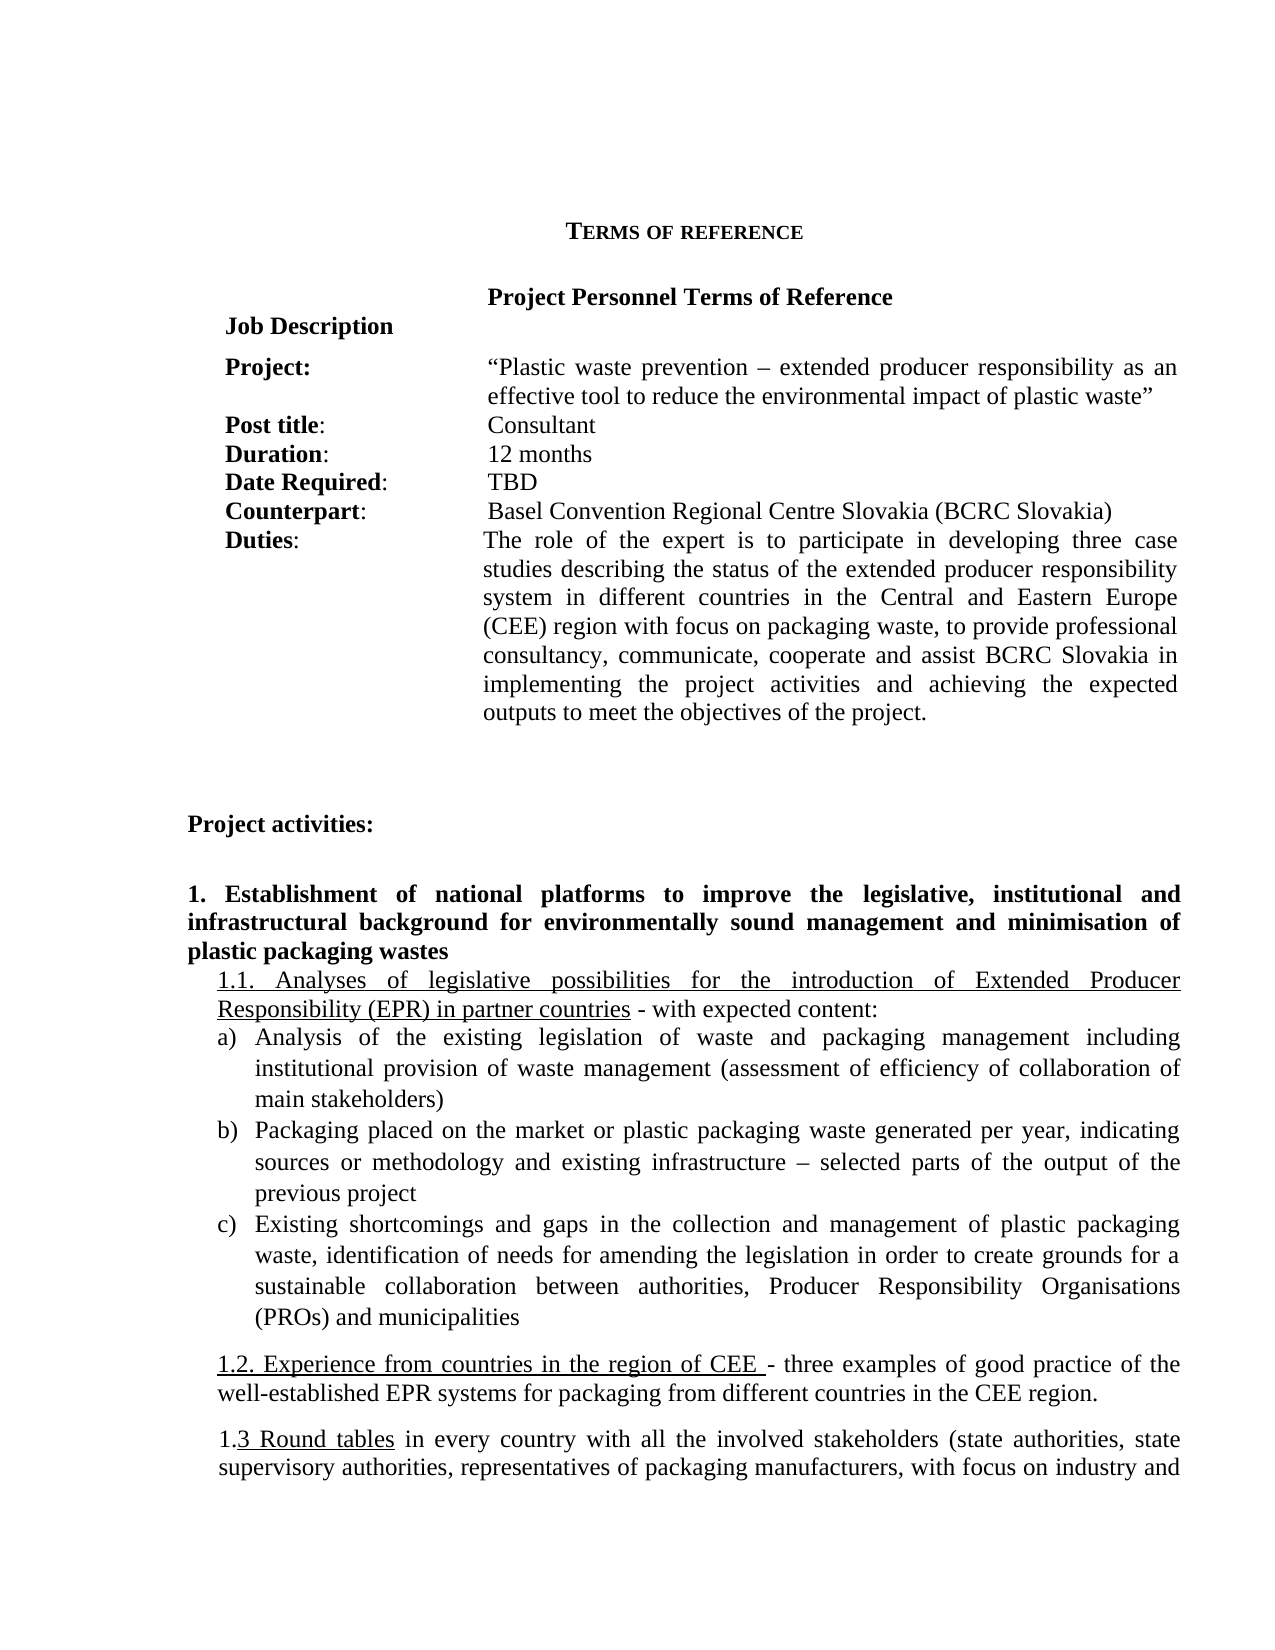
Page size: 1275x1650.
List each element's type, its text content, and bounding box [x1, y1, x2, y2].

list Packaging placed on the market or plastic packaging waste generated per year, indicating sources or methodology and existing infrastructure – selected parts of the output of the previous project [217, 1116, 1181, 1206]
text Post title: Consultant [187, 410, 1178, 439]
text Duration: 12 months [225, 439, 1181, 467]
text 1.1. Analyses of legislative possibilities for the introduction of Extended Producer Responsibility (EPR) in partner countries - with expected content: [217, 991, 1181, 1022]
list Analysis of the existing legislation of waste and packaging management including institutional provision of waste management (assessment of efficiency of collaboration of main stakeholders) [217, 1022, 1181, 1113]
text 1.1. Analyses of legislative possibilities for the introduction of Extended Producer Responsibility (EPR) in partner countries - with expected content: [217, 965, 1181, 990]
text Date Required: TBD [225, 467, 1181, 496]
text 1. Establishment of national platforms to improve the legislative, institutional and infrastructural background for environmentally sound management and minimisation of plastic packaging wastes [187, 879, 1181, 965]
text Counterpart: Basel Convention Regional Centre Slovakia (BCRC Slovakia) [225, 496, 1181, 525]
text Project: “Plastic waste prevention – extended producer responsibility as an effective tool to reduce the environmental impact of plastic waste” [225, 352, 1178, 410]
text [218, 1424, 1181, 1481]
text Job Description [225, 311, 1178, 340]
text Project Personnel Terms of Reference [412, 282, 1181, 311]
text 1.2. Experience from countries in the region of CEE - three examples of good practice of the well-established EPR systems for packaging from different countries in the CEE region. [217, 1349, 1181, 1407]
list Existing shortcomings and gaps in the collection and management of plastic packaging waste, identification of needs for amending the legislation in order to create grounds for a sustainable collaboration between authorities, Producer Responsibility Organisations (PROs) and municipalities [217, 1209, 1181, 1331]
text Terms of reference [187, 216, 1181, 245]
text Project activities: [187, 809, 1181, 837]
text Duties: The role of the expert is to participate in developing three case studies describing the status of the extended producer responsibility system in different countries in the Central and Eastern Europe (CEE) region with focus on packaging waste, to provide professional consultancy, communicate, cooperate and assist BCRC Slovakia in implementing the project activities and achieving the expected outputs to meet the objectives of the project. [225, 525, 1178, 726]
